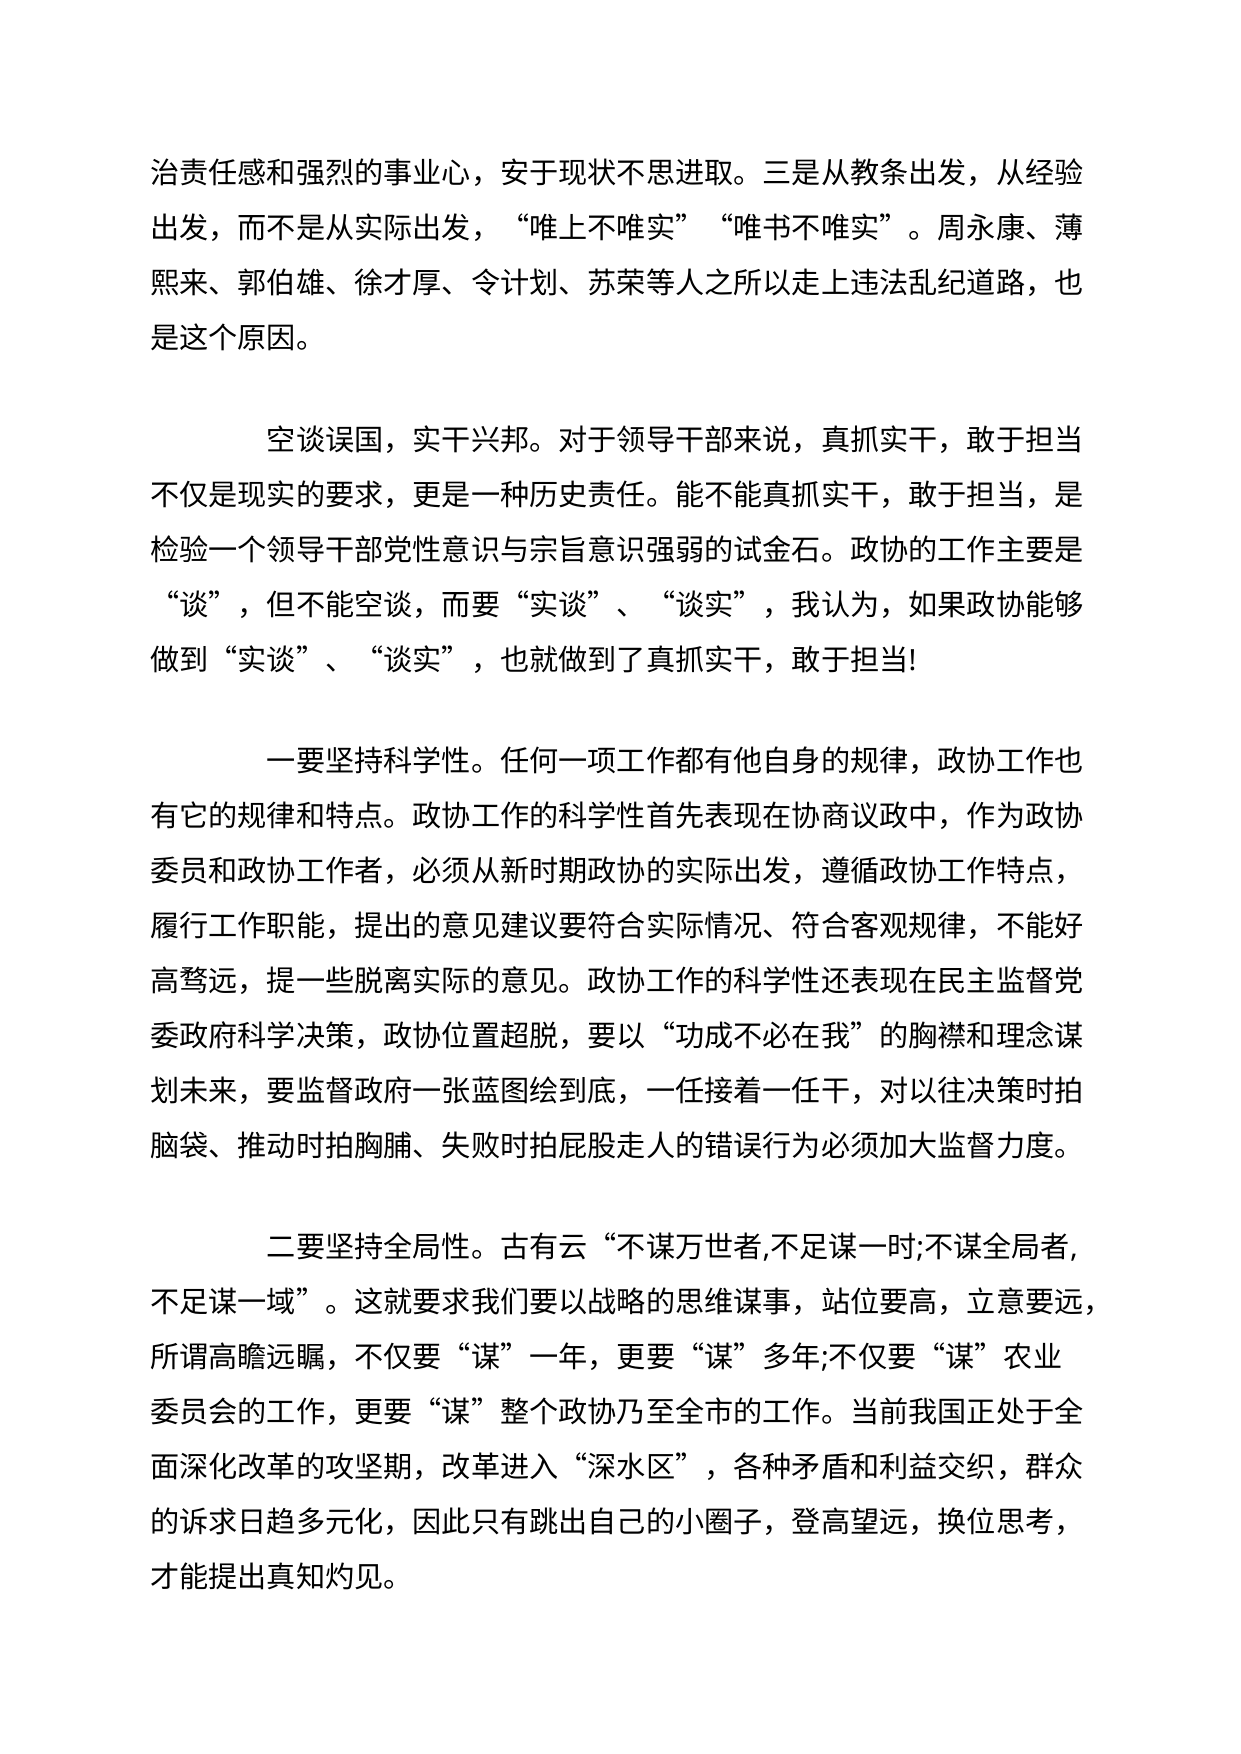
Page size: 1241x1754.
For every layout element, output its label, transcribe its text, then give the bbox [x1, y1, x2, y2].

text 二要坚持全局性。古有云“不谋万世者,不足谋一时;不谋全局者,不足谋一域”。这就要求我们要以战略的思维谋事，站位要高，立意要远，所谓高瞻远瞩，不仅要“谋”一年，更要“谋”多年;不仅要“谋”农业委员会的工作，更要“谋”整个政协乃至全市的工作。当前我国正处于全面深化改革的攻坚期，改革进入“深水区”，各种矛盾和利益交织，群众的诉求日趋多元化，因此只有跳出自己的小圈子，登高望远，换位思考，才能提出真知灼见。 [150, 1224, 1090, 1596]
text 空谈误国，实干兴邦。对于领导干部来说，真抓实干，敢于担当不仅是现实的要求，更是一种历史责任。能不能真抓实干，敢于担当，是检验一个领导干部党性意识与宗旨意识强弱的试金石。政协的工作主要是“谈”，但不能空谈，而要“实谈”、“谈实”，我认为，如果政协能够做到“实谈”、“谈实”，也就做到了真抓实干，敢于担当! [150, 416, 1090, 678]
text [150, 150, 1090, 357]
text 一要坚持科学性。任何一项工作都有他自身的规律，政协工作也有它的规律和特点。政协工作的科学性首先表现在协商议政中，作为政协委员和政协工作者，必须从新时期政协的实际出发，遵循政协工作特点，履行工作职能，提出的意见建议要符合实际情况、符合客观规律，不能好高骛远，提一些脱离实际的意见。政协工作的科学性还表现在民主监督党委政府科学决策，政协位置超脱，要以“功成不必在我”的胸襟和理念谋划未来，要监督政府一张蓝图绘到底，一任接着一任干，对以往决策时拍脑袋、推动时拍胸脯、失败时拍屁股走人的错误行为必须加大监督力度。 [150, 738, 1090, 1164]
